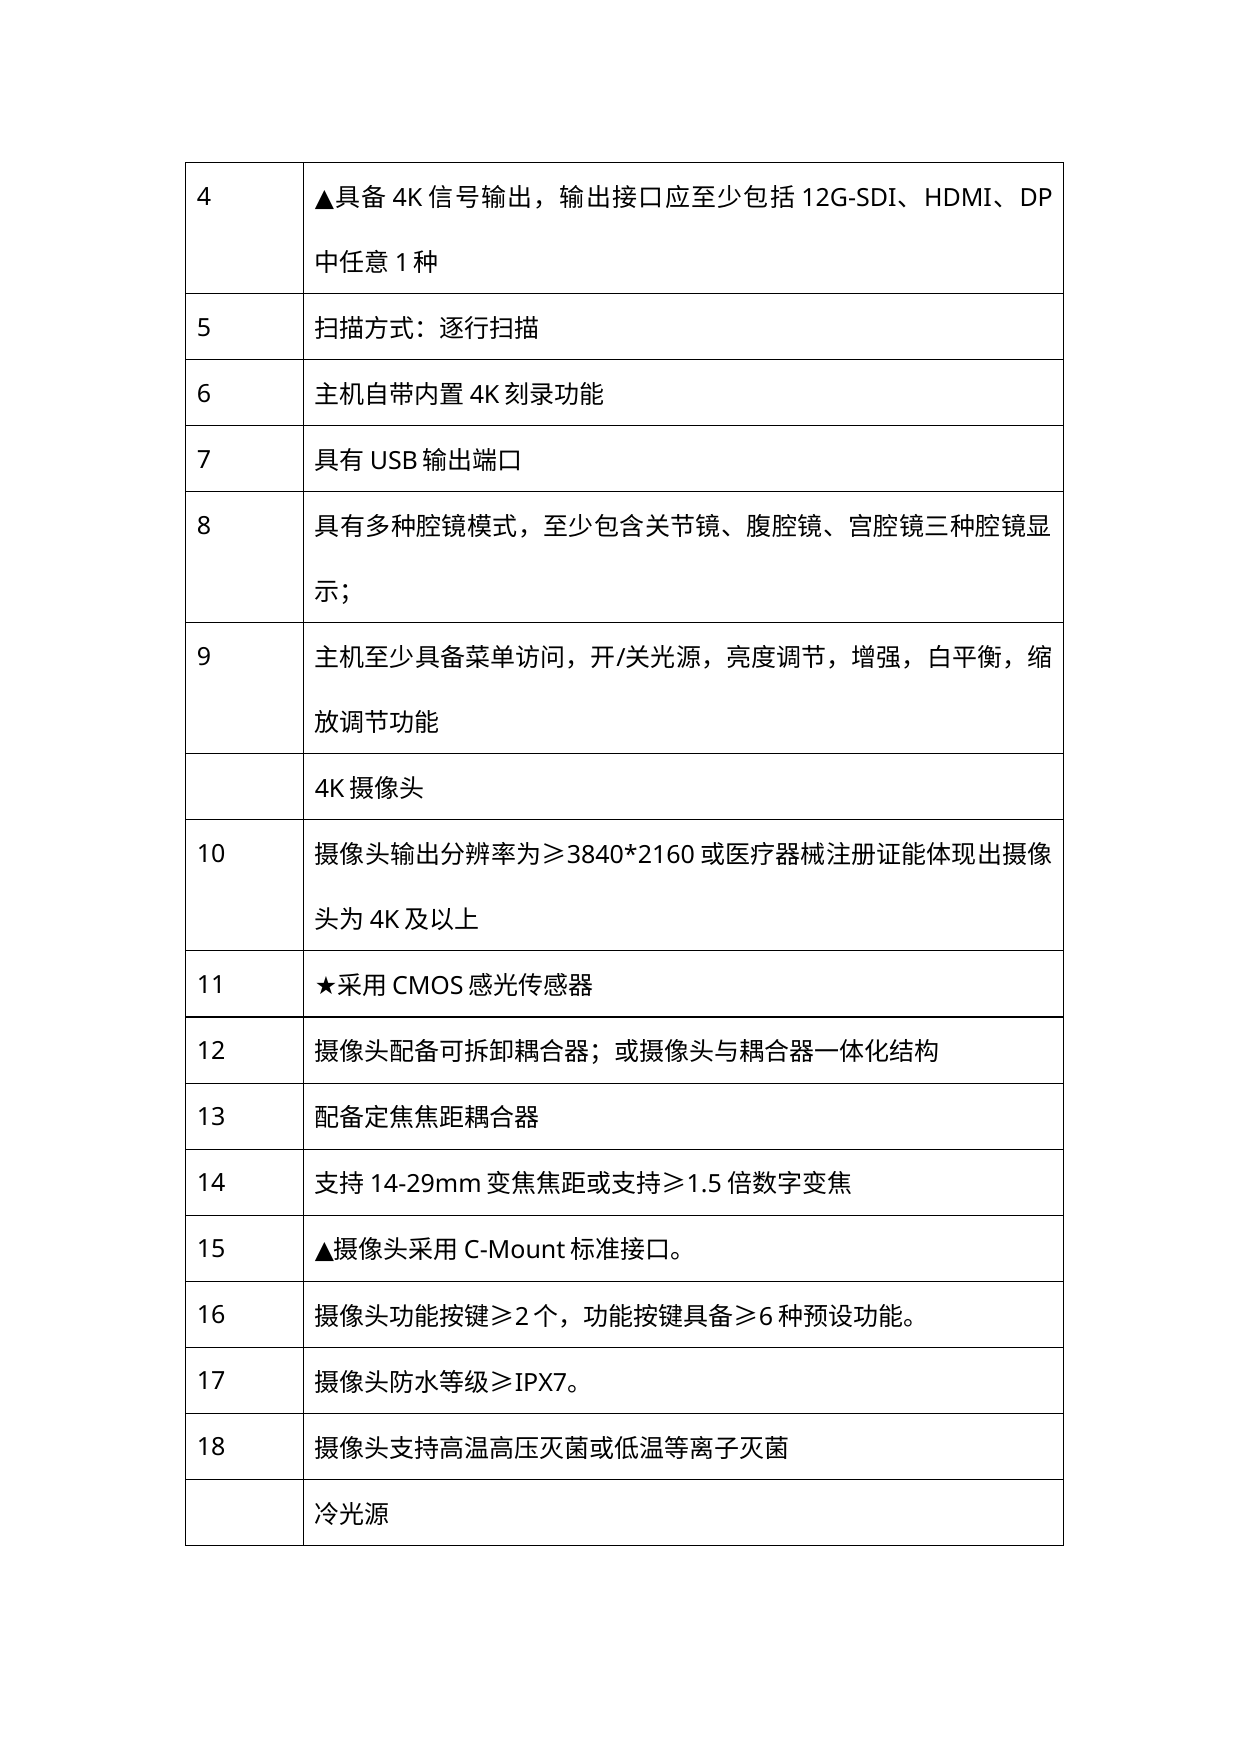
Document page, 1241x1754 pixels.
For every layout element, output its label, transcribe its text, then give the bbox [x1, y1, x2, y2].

table_cell 18 [186, 1414, 303, 1479]
table_cell 4 [186, 163, 303, 293]
table_cell 配备定焦焦距耦合器 [304, 1084, 1063, 1148]
table_cell 15 [186, 1216, 303, 1281]
table_cell 13 [186, 1084, 303, 1148]
table_cell 摄像头功能按键≥2个，功能按键具备≥6种预设功能。 [304, 1282, 1063, 1347]
table_cell 7 [186, 426, 303, 491]
table_cell 17 [186, 1348, 303, 1413]
table_cell 摄像头支持高温高压灭菌或低温等离子灭菌 [304, 1414, 1063, 1479]
table_cell 16 [186, 1282, 303, 1347]
table_cell 主机至少具备菜单访问，开/关光源，亮度调节，增强，白平衡，缩放调节功能 [304, 623, 1063, 753]
table_cell 4K摄像头 [304, 754, 1063, 819]
table_cell 12 [186, 1018, 303, 1082]
table_cell ★采用CMOS感光传感器 [304, 951, 1063, 1016]
table_cell 11 [186, 951, 303, 1016]
table_cell [186, 754, 303, 819]
table_cell 扫描方式：逐行扫描 [304, 294, 1063, 359]
table_cell 冷光源 [304, 1480, 1063, 1545]
table_cell 摄像头防水等级≥IPX7。 [304, 1348, 1063, 1413]
table_cell 8 [186, 492, 303, 622]
table_cell 10 [186, 820, 303, 950]
table_cell 具有多种腔镜模式，至少包含关节镜、腹腔镜、宫腔镜三种腔镜显示； [304, 492, 1063, 622]
table_cell 支持14-29mm变焦焦距或支持≥1.5倍数字变焦 [304, 1150, 1063, 1214]
table_cell 摄像头配备可拆卸耦合器；或摄像头与耦合器一体化结构 [304, 1018, 1063, 1082]
table_cell 主机自带内置4K刻录功能 [304, 360, 1063, 425]
table_cell 14 [186, 1150, 303, 1214]
table_cell ▲摄像头采用C-Mount标准接口。 [304, 1216, 1063, 1281]
table_cell 摄像头输出分辨率为≥3840*2160或医疗器械注册证能体现出摄像头为4K及以上 [304, 820, 1063, 950]
table_cell ▲具备4K信号输出，输出接口应至少包括12G-SDI、HDMI、DP中任意1种 [304, 163, 1063, 293]
table_cell 9 [186, 623, 303, 753]
table_cell 6 [186, 360, 303, 425]
table_cell [186, 1480, 303, 1545]
table_cell 具有USB输出端口 [304, 426, 1063, 491]
table_cell 5 [186, 294, 303, 359]
